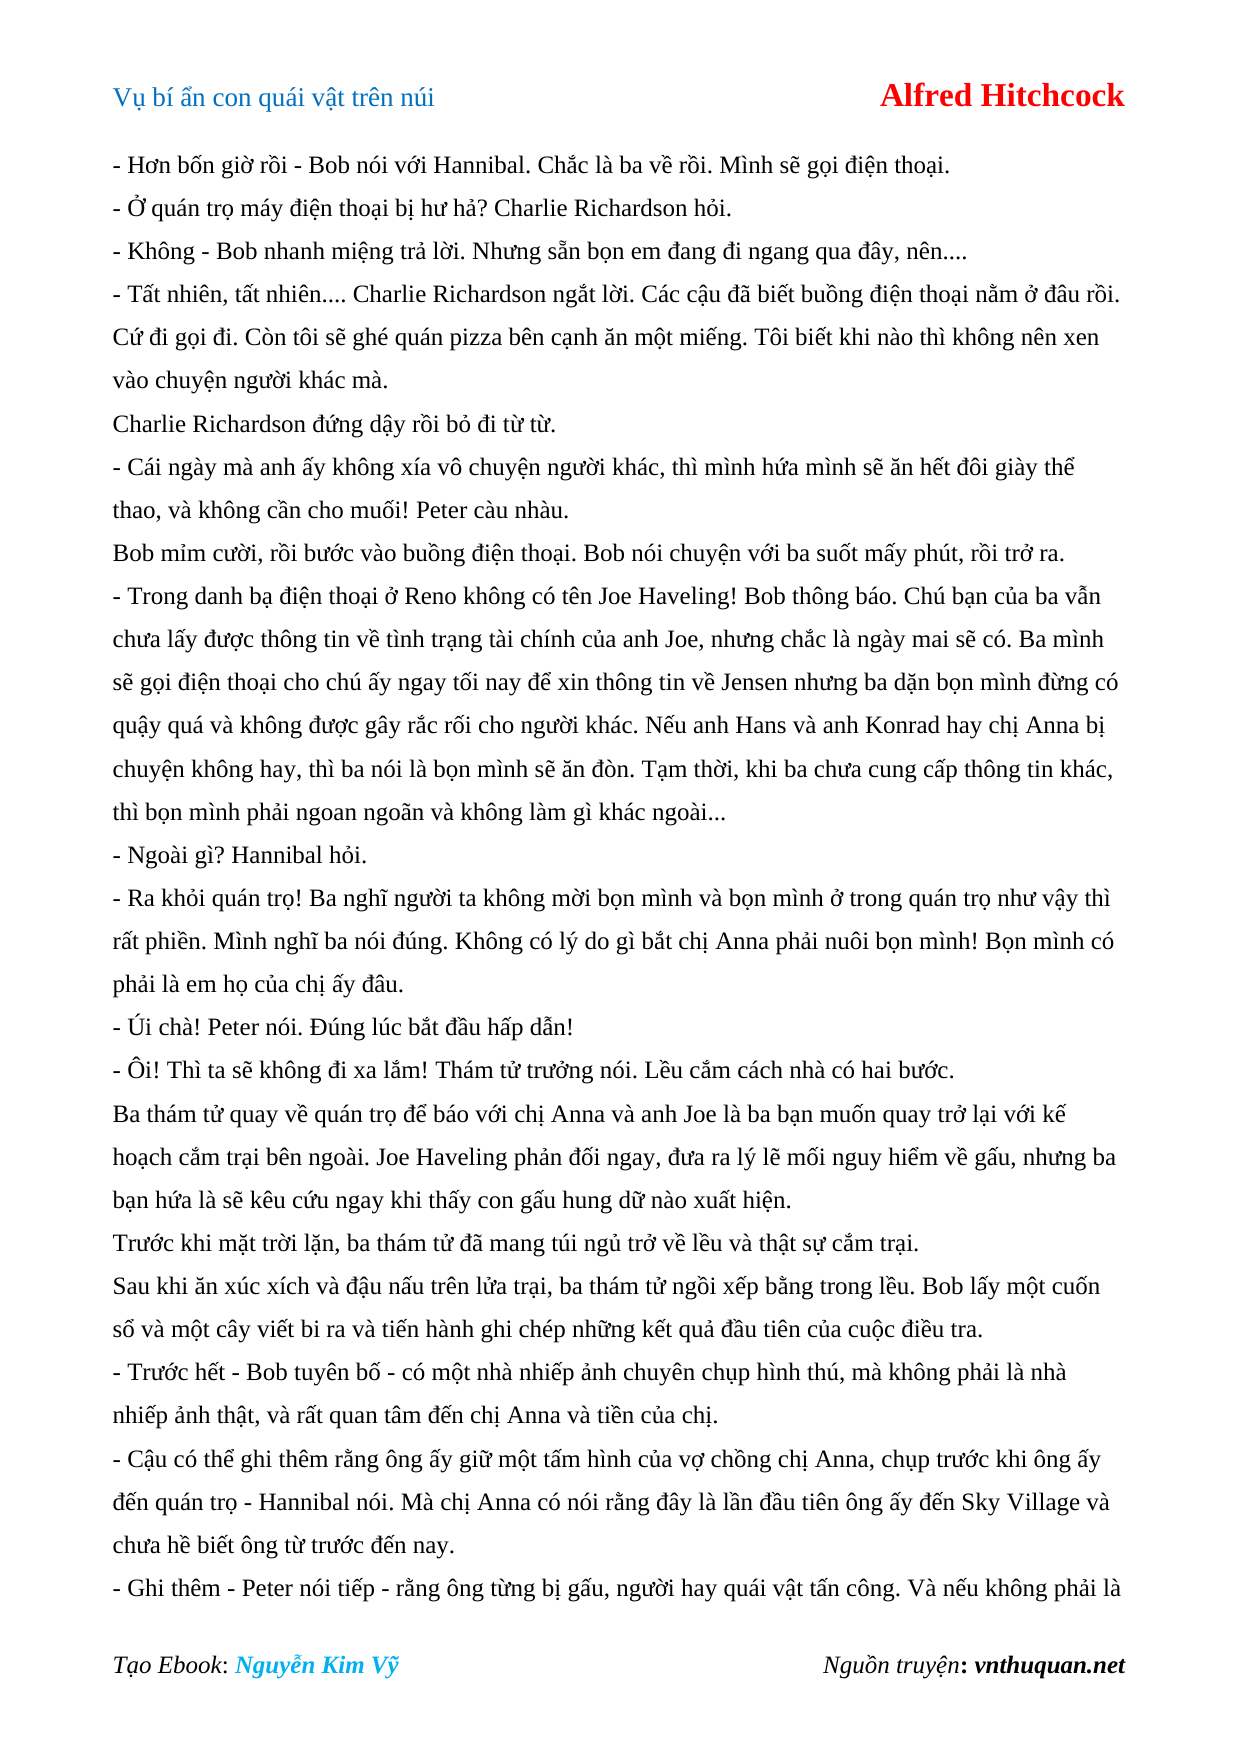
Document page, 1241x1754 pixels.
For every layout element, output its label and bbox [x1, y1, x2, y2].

text [112, 150, 1128, 1602]
